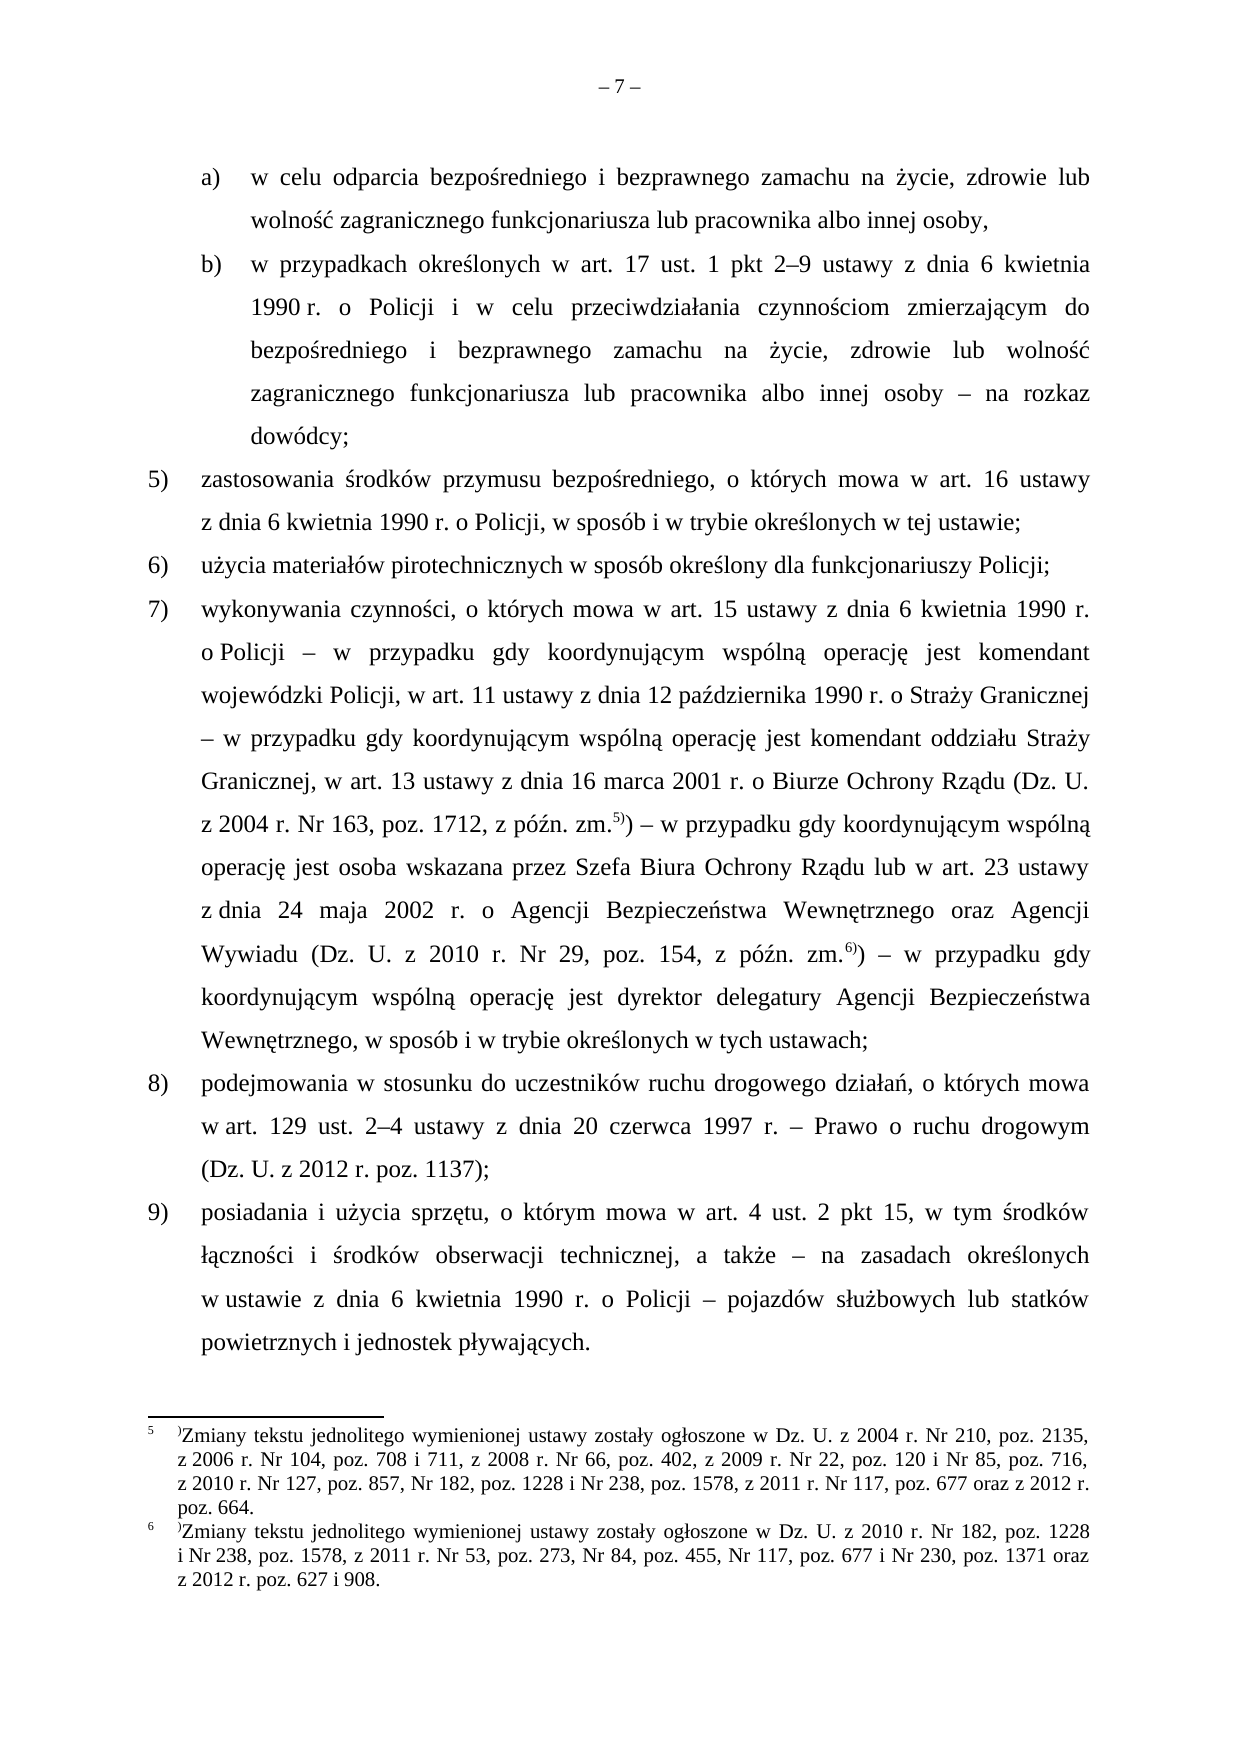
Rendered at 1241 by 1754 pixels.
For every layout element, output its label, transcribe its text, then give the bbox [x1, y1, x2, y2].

text 9) posiadania i użycia sprzętu, o którym mowa w art. 4 ust. 2 pkt 15, w tym środków łączności i środków obserwacji technicznej, a także – na zasadach określonych w ustawie z dnia 6 kwietnia 1990 r. o Policji – pojazdów służbowych lub statków powietrznych i jednostek pływających. [148, 1197, 1091, 1356]
text b) w przypadkach określonych w art. 17 ust. 1 pkt 2–9 ustawy z dnia 6 kwietnia 1990 r. o Policji i w celu przeciwdziałania czynnościom zmierzającym do bezpośredniego i bezprawnego zamachu na życie, zdrowie lub wolność zagranicznego funkcjonariusza lub pracownika albo innej osoby – na rozkaz dowódcy; [201, 249, 1091, 450]
text 5) zastosowania środków przymusu bezpośredniego, o których mowa w art. 16 ustawy z dnia 6 kwietnia 1990 r. o Policji, w sposób i w trybie określonych w tej ustawie; [148, 464, 1091, 536]
text a) w celu odparcia bezpośredniego i bezprawnego zamachu na życie, zdrowie lub wolność zagranicznego funkcjonariusza lub pracownika albo innej osoby, [201, 162, 1091, 234]
text 7) wykonywania czynności, o których mowa w art. 15 ustawy z dnia 6 kwietnia 1990 r. o Policji – w przypadku gdy koordynującym wspólną operację jest komendant wojewódzki Policji, w art. 11 ustawy z dnia 12 października 1990 r. o Straży Granicznej – w przypadku gdy koordynującym wspólną operację jest komendant oddziału Straży Granicznej, w art. 13 ustawy z dnia 16 marca 2001 r. o Biurze Ochrony Rządu (Dz. U. z 2004 r. Nr 163, poz. 1712, z późn. zm.)) – w przypadku gdy koordynującym wspólną operację jest osoba wskazana przez Szefa Biura Ochrony Rządu lub w art. 23 ustawy z dnia 24 maja 2002 r. o Agencji Bezpieczeństwa Wewnętrznego oraz Agencji Wywiadu (Dz. U. z 2010 r. Nr 29, poz. 154, z późn. zm.)) – w przypadku gdy koordynującym wspólną operację jest dyrektor delegatury Agencji Bezpieczeństwa Wewnętrznego, w sposób i w trybie określonych w tych ustawach; [148, 594, 1091, 1054]
text 8) podejmowania w stosunku do uczestników ruchu drogowego działań, o których mowa w art. 129 ust. 2–4 ustawy z dnia 20 czerwca 1997 r. – Prawo o ruchu drogowym (Dz. U. z 2012 r. poz. 1137); [148, 1068, 1091, 1183]
text 6) użycia materiałów pirotechnicznych w sposób określony dla funkcjonariuszy Policji; [148, 551, 1091, 579]
